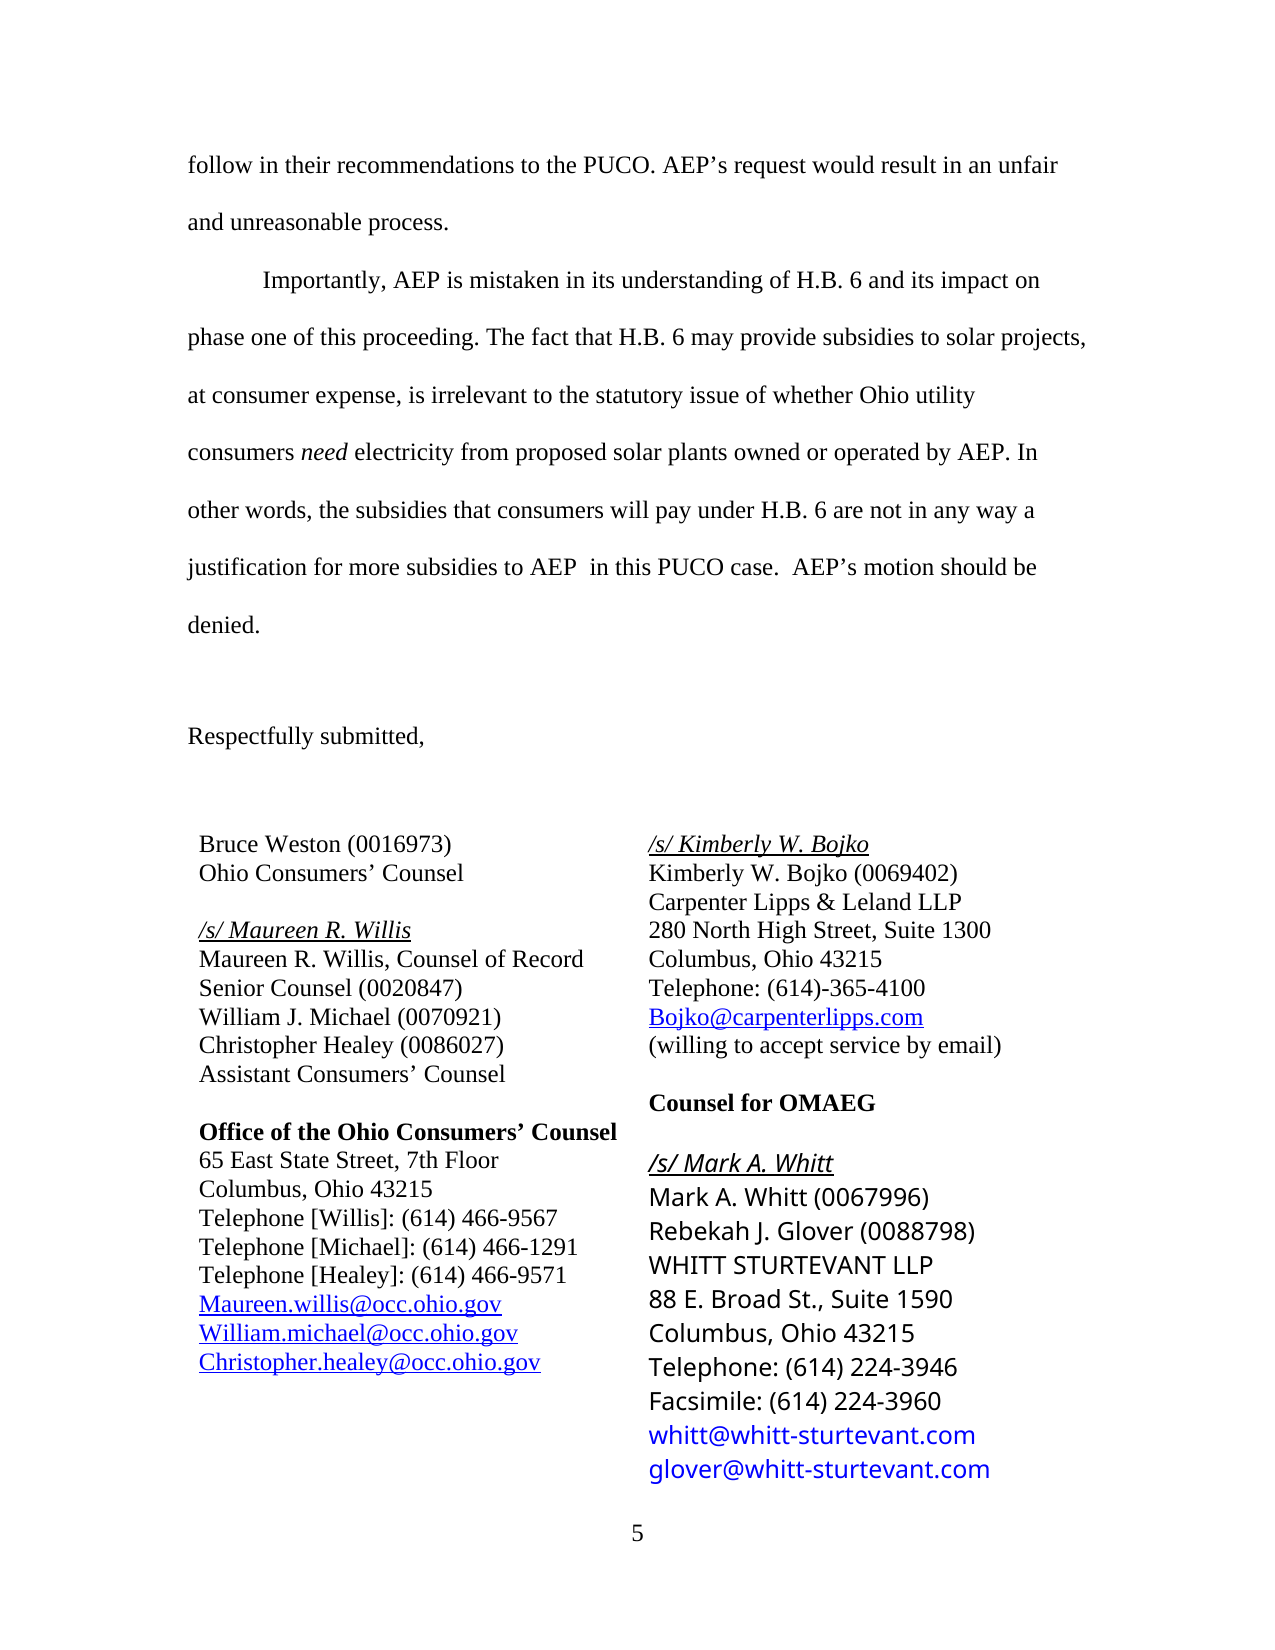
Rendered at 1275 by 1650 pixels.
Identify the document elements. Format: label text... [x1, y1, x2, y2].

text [187, 150, 1087, 236]
text Importantly, AEP is mistaken in its understanding of H.B. 6 and its impact on phase one of this proceeding. The fact that H.B. 6 may provide subsidies to solar projects, at consumer expense, is irrelevant to the statutory issue of whether Ohio utility consumers need electricity from proposed solar plants owned or operated by AEP. In other words, the subsidies that consumers will pay under H.B. 6 are not in any way a justification for more subsidies to AEP in this PUCO case. AEP’s motion should be denied. [187, 265, 1087, 639]
text Respectfully submitted, [187, 721, 1087, 750]
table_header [188, 829, 637, 1490]
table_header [637, 829, 1086, 1490]
